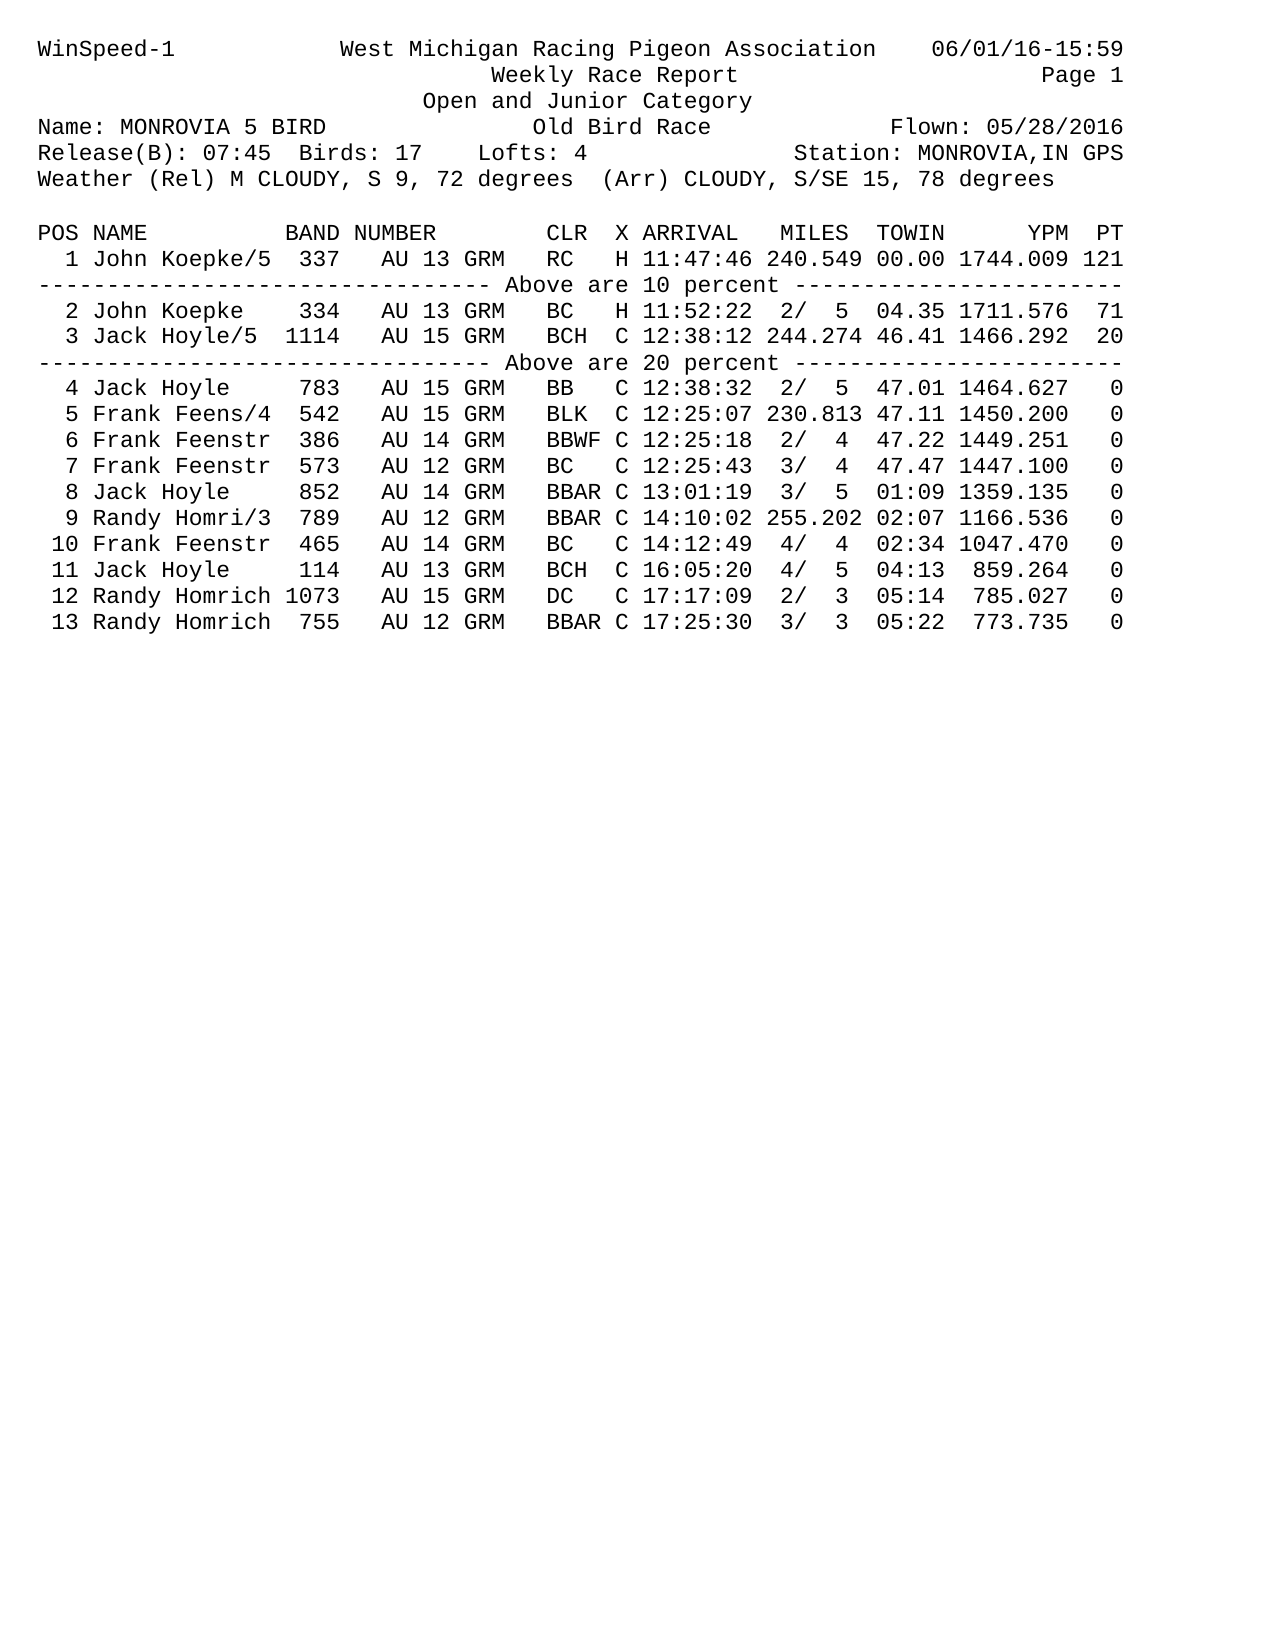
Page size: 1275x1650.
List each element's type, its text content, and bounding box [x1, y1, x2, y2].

text 9 Randy Homri/3 789 AU 12 GRM BBAR C 14:10:02 255.202 02:07 1166.536 0 [37, 506, 1237, 532]
text --------------------------------- Above are 10 percent ------------------------ [37, 273, 1237, 299]
text --------------------------------- Above are 20 percent ------------------------ [37, 351, 1237, 377]
text POS NAME BAND NUMBER CLR X ARRIVAL MILES TOWIN YPM PT [37, 221, 1237, 247]
text Name: MONROVIA 5 BIRD Old Bird Race Flown: 05/28/2016 [37, 115, 1237, 141]
text 6 Frank Feenstr 386 AU 14 GRM BBWF C 12:25:18 2/ 4 47.22 1449.251 0 [37, 429, 1237, 454]
text 4 Jack Hoyle 783 AU 15 GRM BB C 12:38:32 2/ 5 47.01 1464.627 0 [37, 377, 1237, 403]
text 8 Jack Hoyle 852 AU 14 GRM BBAR C 13:01:19 3/ 5 01:09 1359.135 0 [37, 481, 1237, 506]
text 1 John Koepke/5 337 AU 13 GRM RC H 11:47:46 240.549 00.00 1744.009 121 [37, 247, 1237, 273]
text Open and Junior Category [37, 89, 1237, 115]
text 5 Frank Feens/4 542 AU 15 GRM BLK C 12:25:07 230.813 47.11 1450.200 0 [37, 403, 1237, 429]
text 10 Frank Feenstr 465 AU 14 GRM BC C 14:12:49 4/ 4 02:34 1047.470 0 [37, 532, 1237, 558]
text Release(B): 07:45 Birds: 17 Lofts: 4 Station: MONROVIA,IN GPS [37, 141, 1237, 167]
text 13 Randy Homrich 755 AU 12 GRM BBAR C 17:25:30 3/ 3 05:22 773.735 0 [37, 610, 1237, 636]
text 2 John Koepke 334 AU 13 GRM BC H 11:52:22 2/ 5 04.35 1711.576 71 [37, 299, 1237, 325]
text Weather (Rel) M CLOUDY, S 9, 72 degrees (Arr) CLOUDY, S/SE 15, 78 degrees [37, 167, 1237, 193]
text 11 Jack Hoyle 114 AU 13 GRM BCH C 16:05:20 4/ 5 04:13 859.264 0 [37, 558, 1237, 584]
text WinSpeed-1 West Michigan Racing Pigeon Association 06/01/16-15:59 [37, 37, 1237, 63]
text 12 Randy Homrich 1073 AU 15 GRM DC C 17:17:09 2/ 3 05:14 785.027 0 [37, 584, 1237, 610]
text 7 Frank Feenstr 573 AU 12 GRM BC C 12:25:43 3/ 4 47.47 1447.100 0 [37, 454, 1237, 481]
text 3 Jack Hoyle/5 1114 AU 15 GRM BCH C 12:38:12 244.274 46.41 1466.292 20 [37, 325, 1237, 351]
text Weekly Race Report Page 1 [37, 63, 1237, 89]
